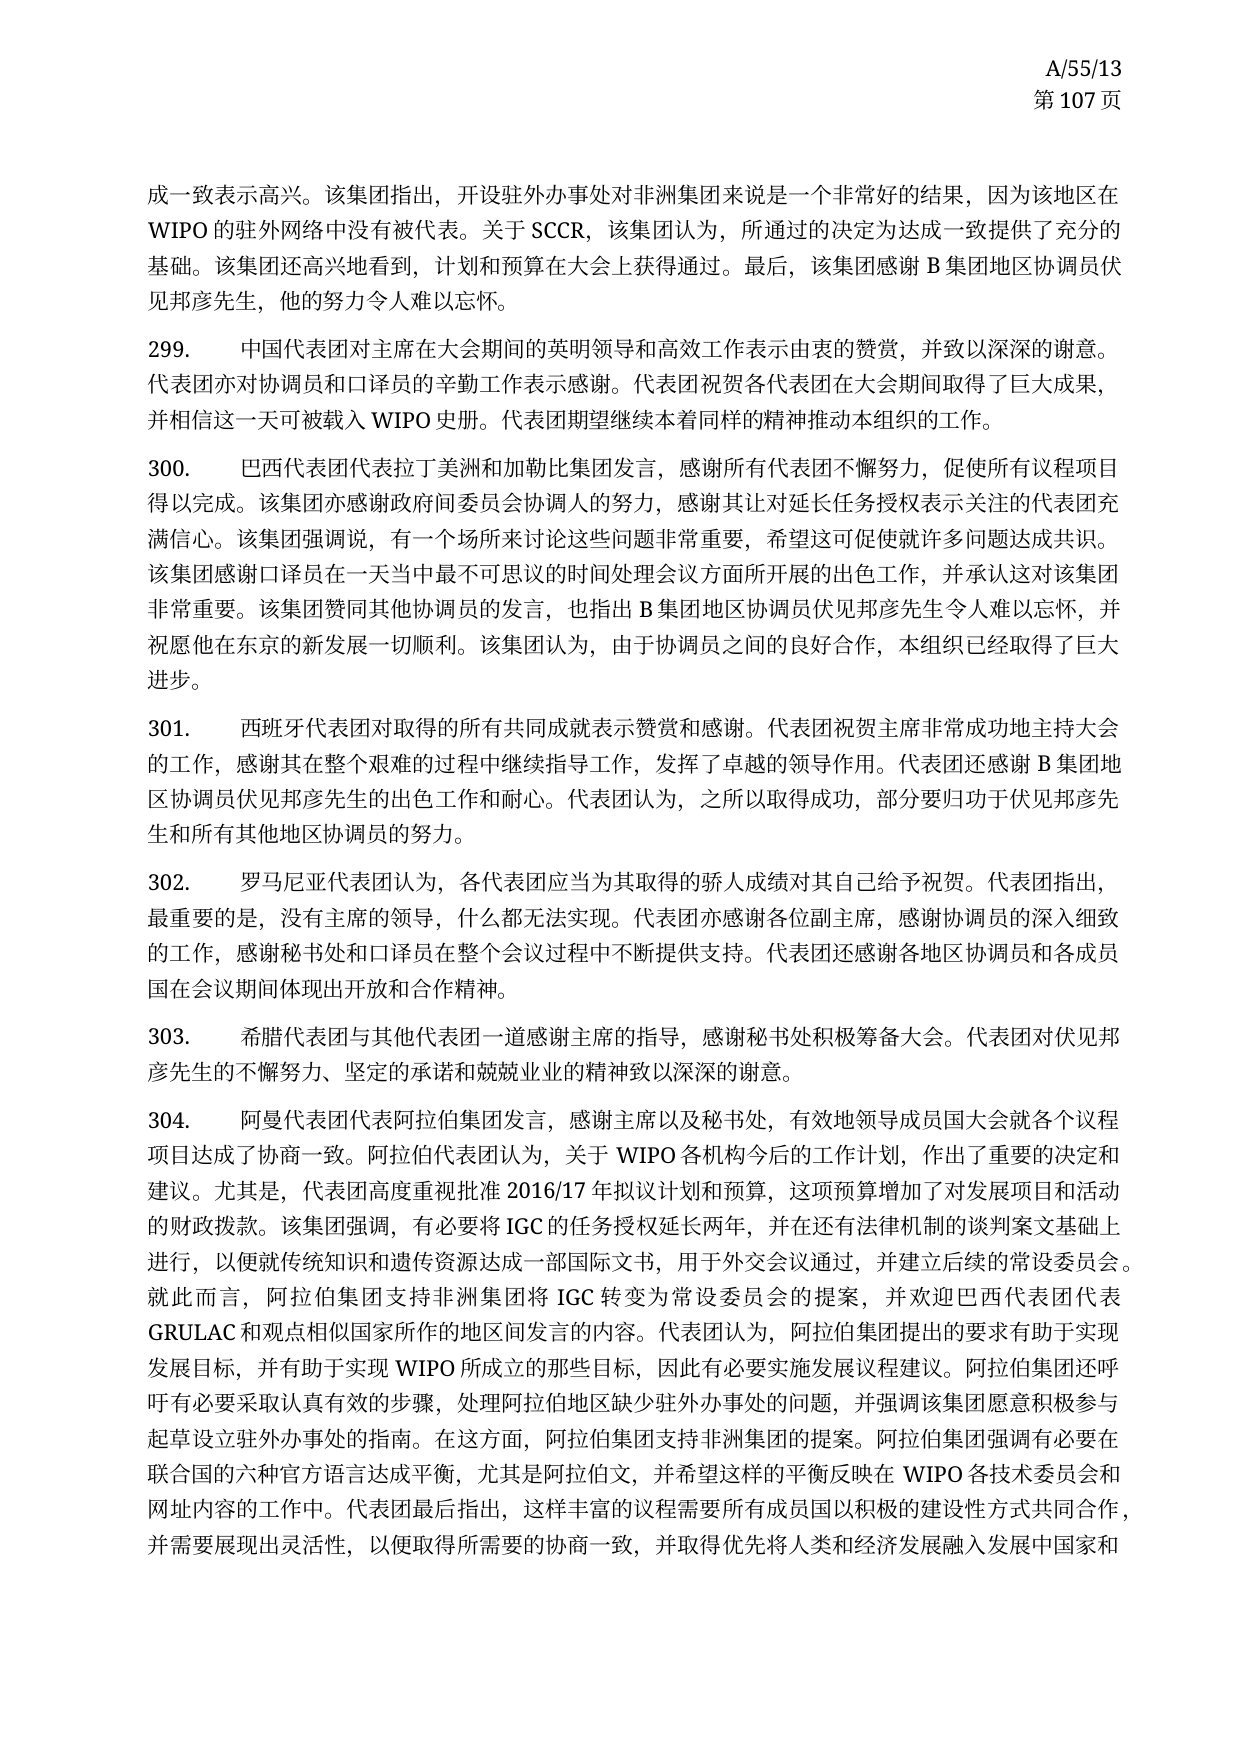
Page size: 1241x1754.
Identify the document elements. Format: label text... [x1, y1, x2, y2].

list 中国代表团对主席在大会期间的英明领导和高效工作表示由衷的赞赏，并致以深深的谢意。代表团亦对协调员和口译员的辛勤工作表示感谢。代表团祝贺各代表团在大会期间取得了巨大成果，并相信这一天可被载入WIPO史册。代表团期望继续本着同样的精神推动本组织的工作。 [148, 328, 1122, 434]
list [148, 174, 1122, 316]
list 罗马尼亚代表团认为，各代表团应当为其取得的骄人成绩对其自己给予祝贺。代表团指出，最重要的是，没有主席的领导，什么都无法实现。代表团亦感谢各位副主席，感谢协调员的深入细致的工作，感谢秘书处和口译员在整个会议过程中不断提供支持。代表团还感谢各地区协调员和各成员国在会议期间体现出开放和合作精神。 [148, 862, 1122, 1003]
list 巴西代表团代表拉丁美洲和加勒比集团发言，感谢所有代表团不懈努力，促使所有议程项目得以完成。该集团亦感谢政府间委员会协调人的努力，感谢其让对延长任务授权表示关注的代表团充满信心。该集团强调说，有一个场所来讨论这些问题非常重要，希望这可促使就许多问题达成共识。该集团感谢口译员在一天当中最不可思议的时间处理会议方面所开展的出色工作，并承认这对该集团非常重要。该集团赞同其他协调员的发言，也指出B集团地区协调员伏见邦彦先生令人难以忘怀，并祝愿他在东京的新发展一切顺利。该集团认为，由于协调员之间的良好合作，本组织已经取得了巨大进步。 [148, 447, 1122, 695]
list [148, 1099, 1122, 1559]
list 希腊代表团与其他代表团一道感谢主席的指导，感谢秘书处积极筹备大会。代表团对伏见邦彦先生的不懈努力、坚定的承诺和兢兢业业的精神致以深深的谢意。 [148, 1016, 1122, 1087]
list 西班牙代表团对取得的所有共同成就表示赞赏和感谢。代表团祝贺主席非常成功地主持大会的工作，感谢其在整个艰难的过程中继续指导工作，发挥了卓越的领导作用。代表团还感谢B集团地区协调员伏见邦彦先生的出色工作和耐心。代表团认为，之所以取得成功，部分要归功于伏见邦彦先生和所有其他地区协调员的努力。 [148, 707, 1122, 849]
